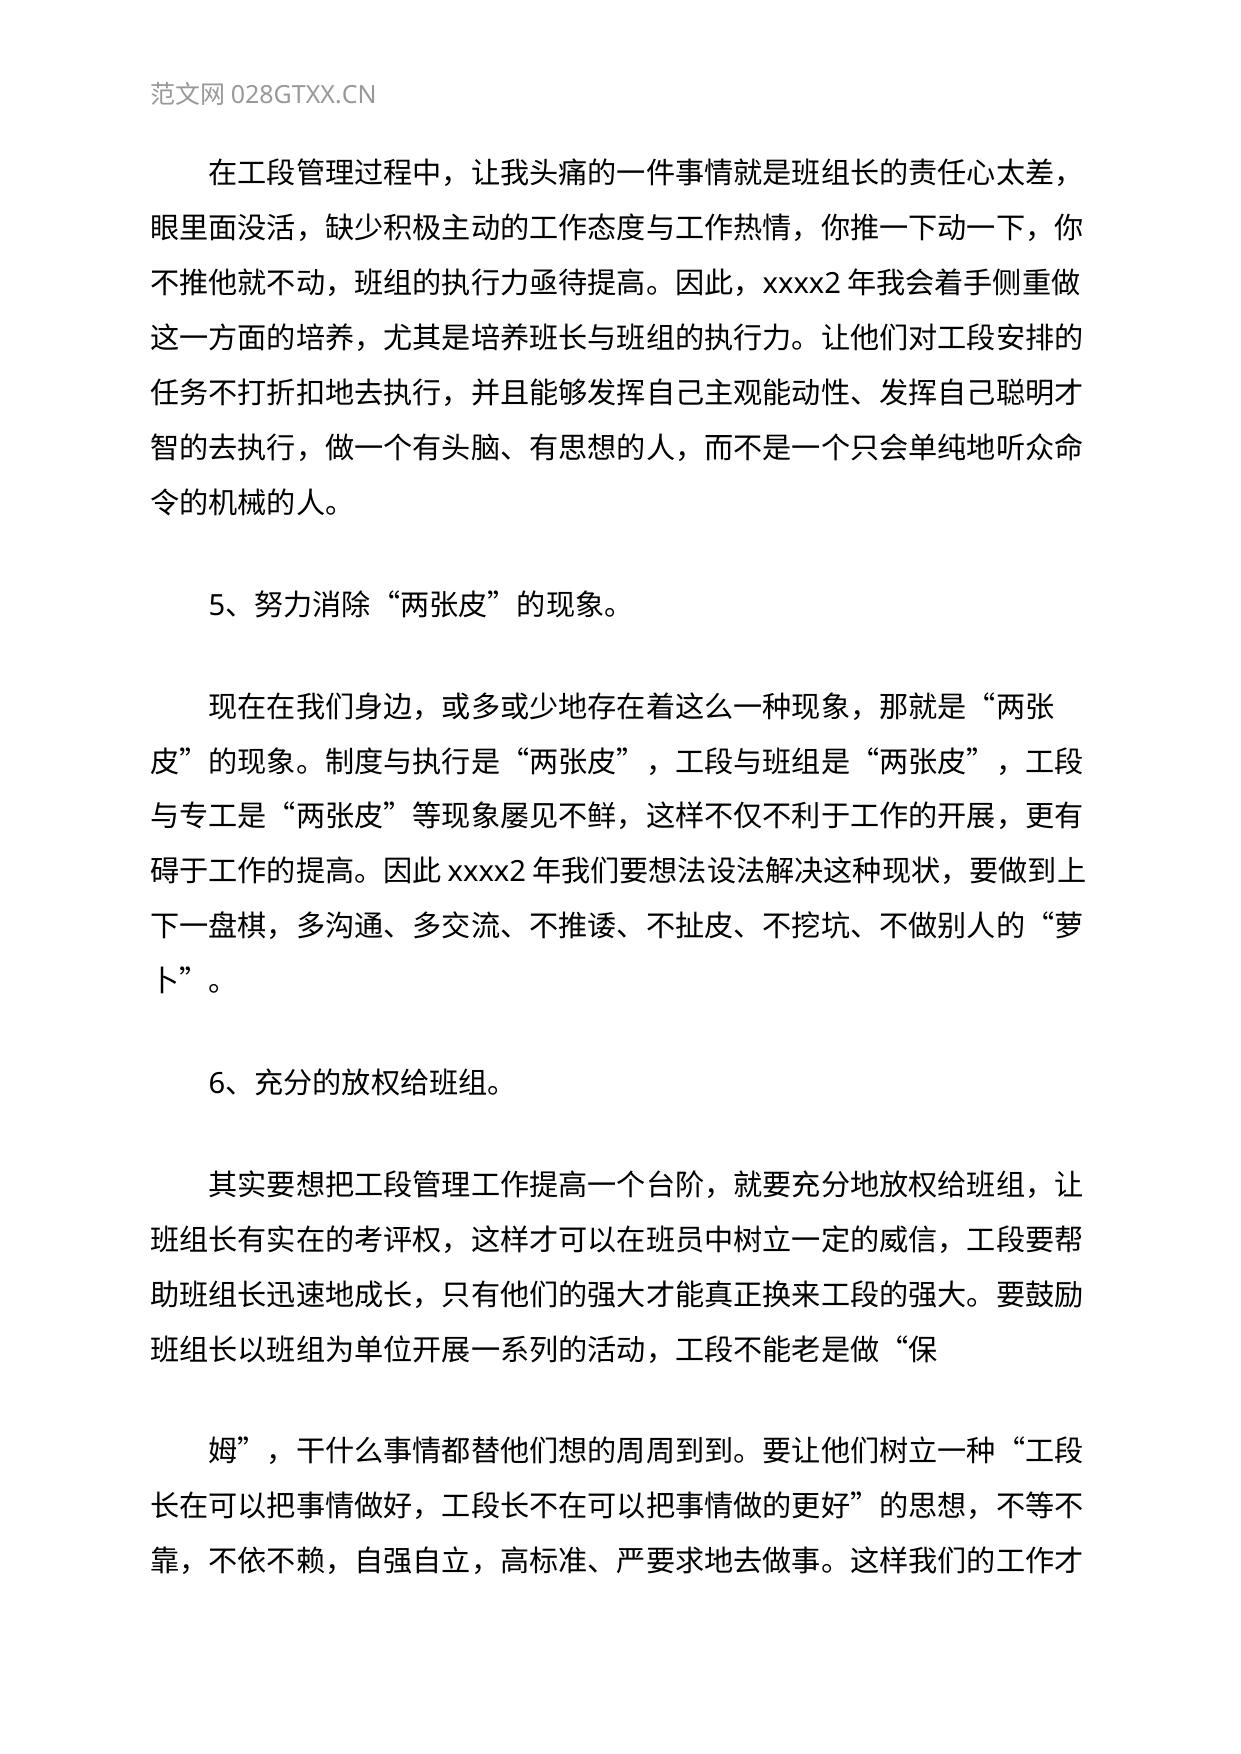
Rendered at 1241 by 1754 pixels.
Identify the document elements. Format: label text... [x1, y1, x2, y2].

text 现在在我们身边，或多或少地存在着这么一种现象，那就是“两张皮”的现象。制度与执行是“两张皮”，工段与班组是“两张皮”，工段与专工是“两张皮”等现象屡见不鲜，这样不仅不利于工作的开展，更有碍于工作的提高。因此xxxx2年我们要想法设法解决这种现状，要做到上下一盘棋，多沟通、多交流、不推诿、不扯皮、不挖坑、不做别人的“萝卜”。 [150, 683, 1090, 1000]
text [150, 1428, 1090, 1580]
text 其实要想把工段管理工作提高一个台阶，就要充分地放权给班组，让班组长有实在的考评权，这样才可以在班员中树立一定的威信，工段要帮助班组长迅速地成长，只有他们的强大才能真正换来工段的强大。要鼓励班组长以班组为单位开展一系列的活动，工段不能老是做“保 [150, 1162, 1090, 1368]
text 在工段管理过程中，让我头痛的一件事情就是班组长的责任心太差，眼里面没活，缺少积极主动的工作态度与工作热情，你推一下动一下，你不推他就不动，班组的执行力亟待提高。因此，xxxx2年我会着手侧重做这一方面的培养，尤其是培养班长与班组的执行力。让他们对工段安排的任务不打折扣地去执行，并且能够发挥自己主观能动性、发挥自己聪明才智的去执行，做一个有头脑、有思想的人，而不是一个只会单纯地听众命令的机械的人。 [150, 150, 1090, 522]
text 5、努力消除“两张皮”的现象。 [150, 581, 1090, 624]
text 6、充分的放权给班组。 [150, 1059, 1090, 1102]
